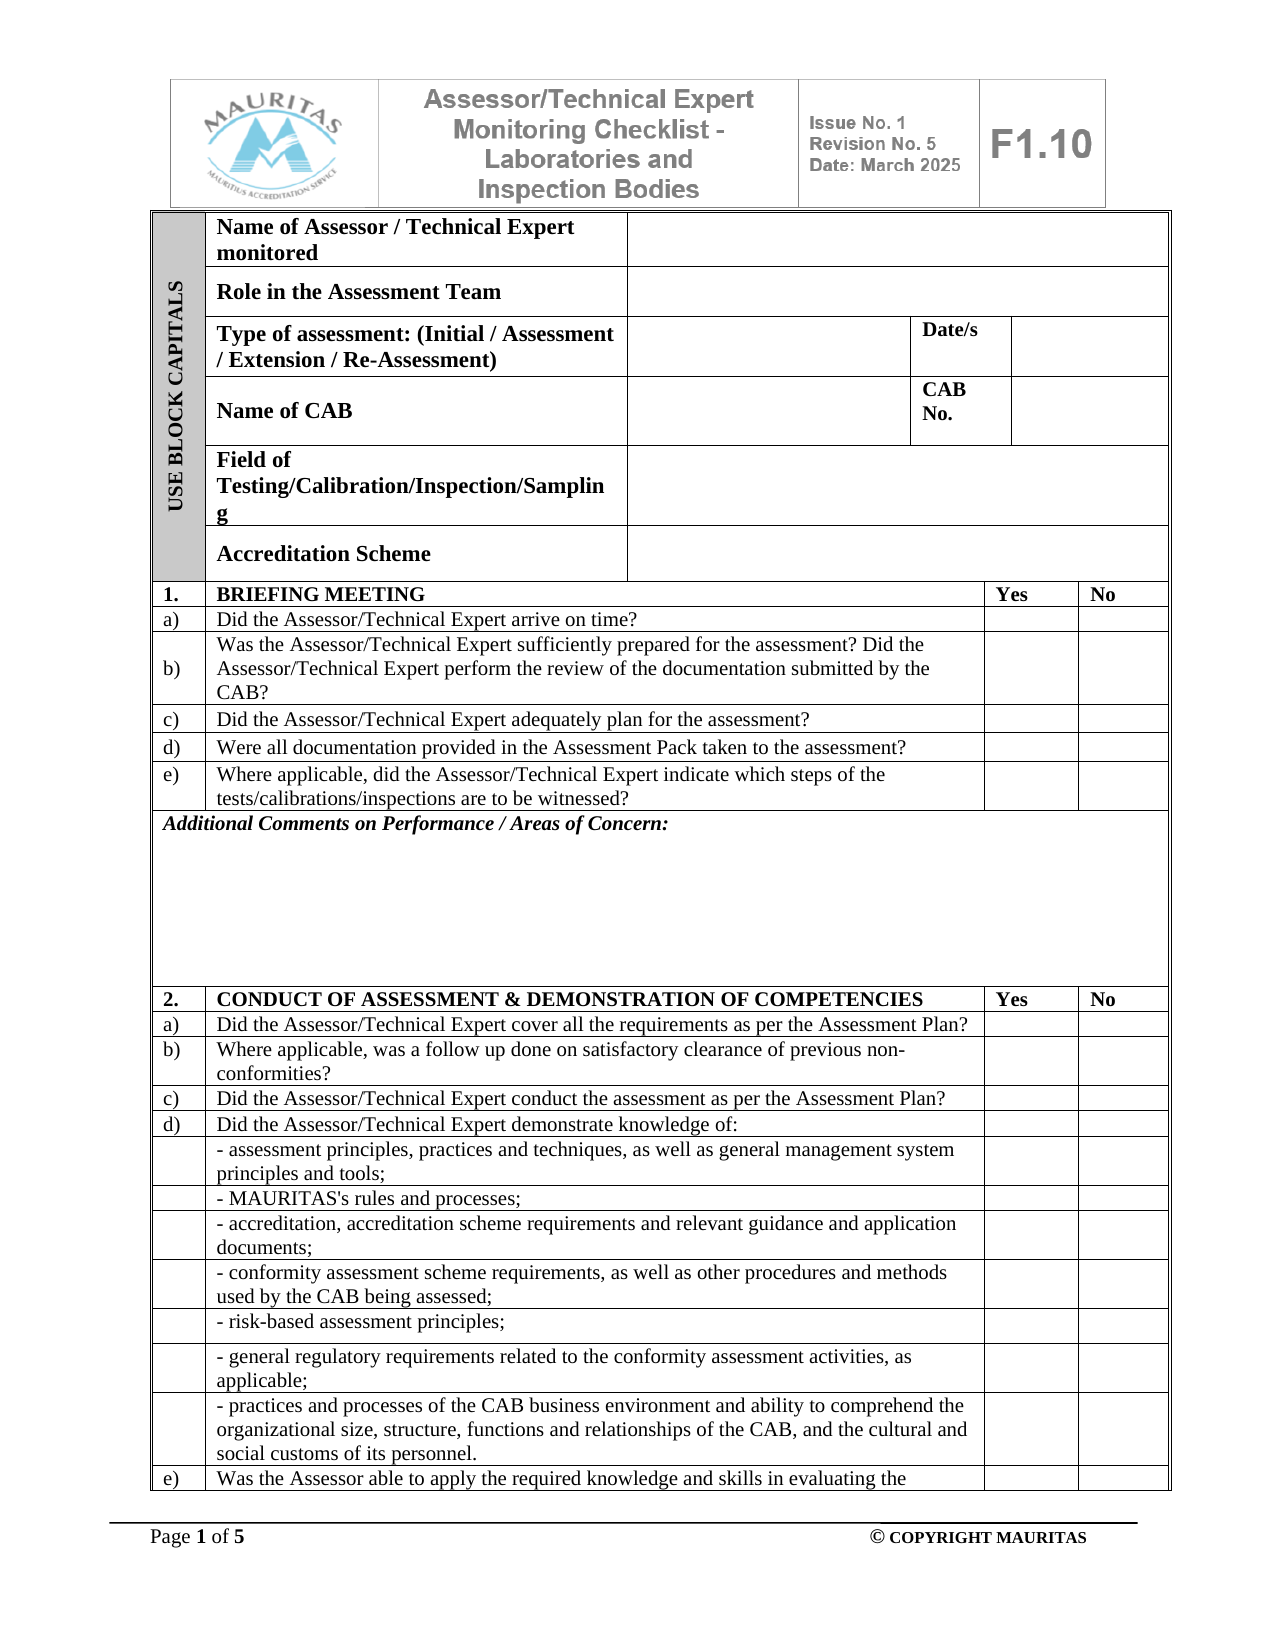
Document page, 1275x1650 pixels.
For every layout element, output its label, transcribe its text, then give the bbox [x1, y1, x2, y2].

table_cell [1079, 1037, 1168, 1085]
table_cell [628, 526, 1168, 581]
table_cell Role in the Assessment Team [206, 267, 627, 316]
table_cell [628, 267, 1168, 316]
table_cell [153, 1211, 205, 1259]
table_cell [985, 1037, 1078, 1085]
table_cell [628, 317, 910, 376]
table_cell [1079, 1309, 1168, 1342]
table_cell Was the Assessor/Technical Expert sufficiently prepared for the assessment? Did the Assessor/Technical Expert perform the review of the documentation submitted by the CAB? [206, 632, 984, 704]
table_cell Yes [985, 987, 1078, 1011]
table_cell Did the Assessor/Technical Expert adequately plan for the assessment? [206, 705, 984, 732]
table_cell [985, 1260, 1078, 1308]
table_cell BRIEFING MEETING [206, 582, 984, 606]
table_cell [153, 1137, 205, 1185]
table_cell [985, 1466, 1078, 1490]
table_cell Where applicable, did the Assessor/Technical Expert indicate which steps of the tests/calibrations/inspections are to be witnessed? [206, 762, 984, 810]
table_cell [985, 1086, 1078, 1110]
table_cell [153, 1344, 205, 1392]
table_cell No [1079, 582, 1168, 606]
table_cell [1079, 1086, 1168, 1110]
table_cell [985, 762, 1078, 810]
table_cell Yes [985, 582, 1078, 606]
table_cell - MAURITAS's rules and processes; [206, 1186, 984, 1210]
table_cell Were all documentation provided in the Assessment Pack taken to the assessment? [206, 733, 984, 761]
table_cell [985, 607, 1078, 631]
table_cell [1079, 705, 1168, 732]
table_cell d) [153, 1111, 205, 1136]
table_cell Additional Comments on Performance / Areas of Concern: [153, 811, 1168, 986]
table_cell [153, 1186, 205, 1210]
table_cell Type of assessment: (Initial / Assessment / Extension / Re-Assessment) [206, 317, 627, 376]
table_cell [985, 1211, 1078, 1259]
table_cell e) [153, 1466, 205, 1490]
table_cell Date/s [911, 317, 1011, 376]
table_cell [153, 1260, 205, 1308]
table_cell [985, 705, 1078, 732]
table_header [628, 213, 1168, 266]
table_cell a) [153, 1012, 205, 1036]
table_cell [985, 1393, 1078, 1465]
table_cell [985, 1111, 1078, 1136]
table_cell [985, 733, 1078, 761]
table_cell [628, 446, 1168, 525]
table_cell - conformity assessment scheme requirements, as well as other procedures and methods used by the CAB being assessed; [206, 1260, 984, 1308]
table_header USE BLOCK CAPITALS [153, 213, 205, 581]
table_cell [1079, 607, 1168, 631]
table_header Name of Assessor / Technical Expert monitored [206, 213, 627, 266]
table_cell No [1079, 987, 1168, 1011]
table_cell [1079, 1466, 1168, 1490]
table_cell [1079, 632, 1168, 704]
table_cell [1079, 1211, 1168, 1259]
table_cell Did the Assessor/Technical Expert conduct the assessment as per the Assessment Plan? [206, 1086, 984, 1110]
table_cell Did the Assessor/Technical Expert arrive on time? [206, 607, 984, 631]
table_cell CAB No. [911, 377, 1011, 445]
table_cell - general regulatory requirements related to the conformity assessment activities, as applicable; [206, 1344, 984, 1392]
table_cell [1079, 733, 1168, 761]
table_cell Field of Testing/Calibration/Inspection/Sampling [206, 446, 627, 525]
table_cell - accreditation, accreditation scheme requirements and relevant guidance and application documents; [206, 1211, 984, 1259]
table_cell 2. [153, 987, 205, 1011]
table_cell - practices and processes of the CAB business environment and ability to comprehend the organizational size, structure, functions and relationships of the CAB, and the cultural and social customs of its personnel. [206, 1393, 984, 1465]
table_cell d) [153, 733, 205, 761]
table_cell [985, 1186, 1078, 1210]
table_cell [1012, 317, 1168, 376]
table_cell [985, 1012, 1078, 1036]
table_cell b) [153, 632, 205, 704]
table_cell Name of CAB [206, 377, 627, 445]
table_cell e) [153, 762, 205, 810]
table_cell - assessment principles, practices and techniques, as well as general management system principles and tools; [206, 1137, 984, 1185]
table_cell a) [153, 607, 205, 631]
table_cell [153, 1309, 205, 1342]
table_cell [628, 377, 910, 445]
table_cell [1079, 1137, 1168, 1185]
table_cell c) [153, 1086, 205, 1110]
table_cell [985, 1137, 1078, 1185]
table_cell [985, 632, 1078, 704]
table_cell [153, 1393, 205, 1465]
table_cell [1079, 1012, 1168, 1036]
picture [167, 73, 1108, 210]
table_cell [1079, 1260, 1168, 1308]
table_cell [1079, 1111, 1168, 1136]
table_cell [1079, 1393, 1168, 1465]
table_cell 1. [153, 582, 205, 606]
table_cell [1012, 377, 1168, 445]
table_cell [985, 1309, 1078, 1342]
table_cell [1079, 1344, 1168, 1392]
table_cell - risk-based assessment principles; [206, 1309, 984, 1342]
table_cell c) [153, 705, 205, 732]
table_cell Did the Assessor/Technical Expert demonstrate knowledge of: [206, 1111, 984, 1136]
table_cell Accreditation Scheme [206, 526, 627, 581]
table_cell [985, 1344, 1078, 1392]
table_cell Where applicable, was a follow up done on satisfactory clearance of previous non-conformities? [206, 1037, 984, 1085]
table_cell [1079, 762, 1168, 810]
table_cell [1079, 1186, 1168, 1210]
table_cell b) [153, 1037, 205, 1085]
table_cell CONDUCT OF ASSESSMENT & DEMONSTRATION OF COMPETENCIES [206, 987, 984, 1011]
table_cell Did the Assessor/Technical Expert cover all the requirements as per the Assessment Plan? [206, 1012, 984, 1036]
